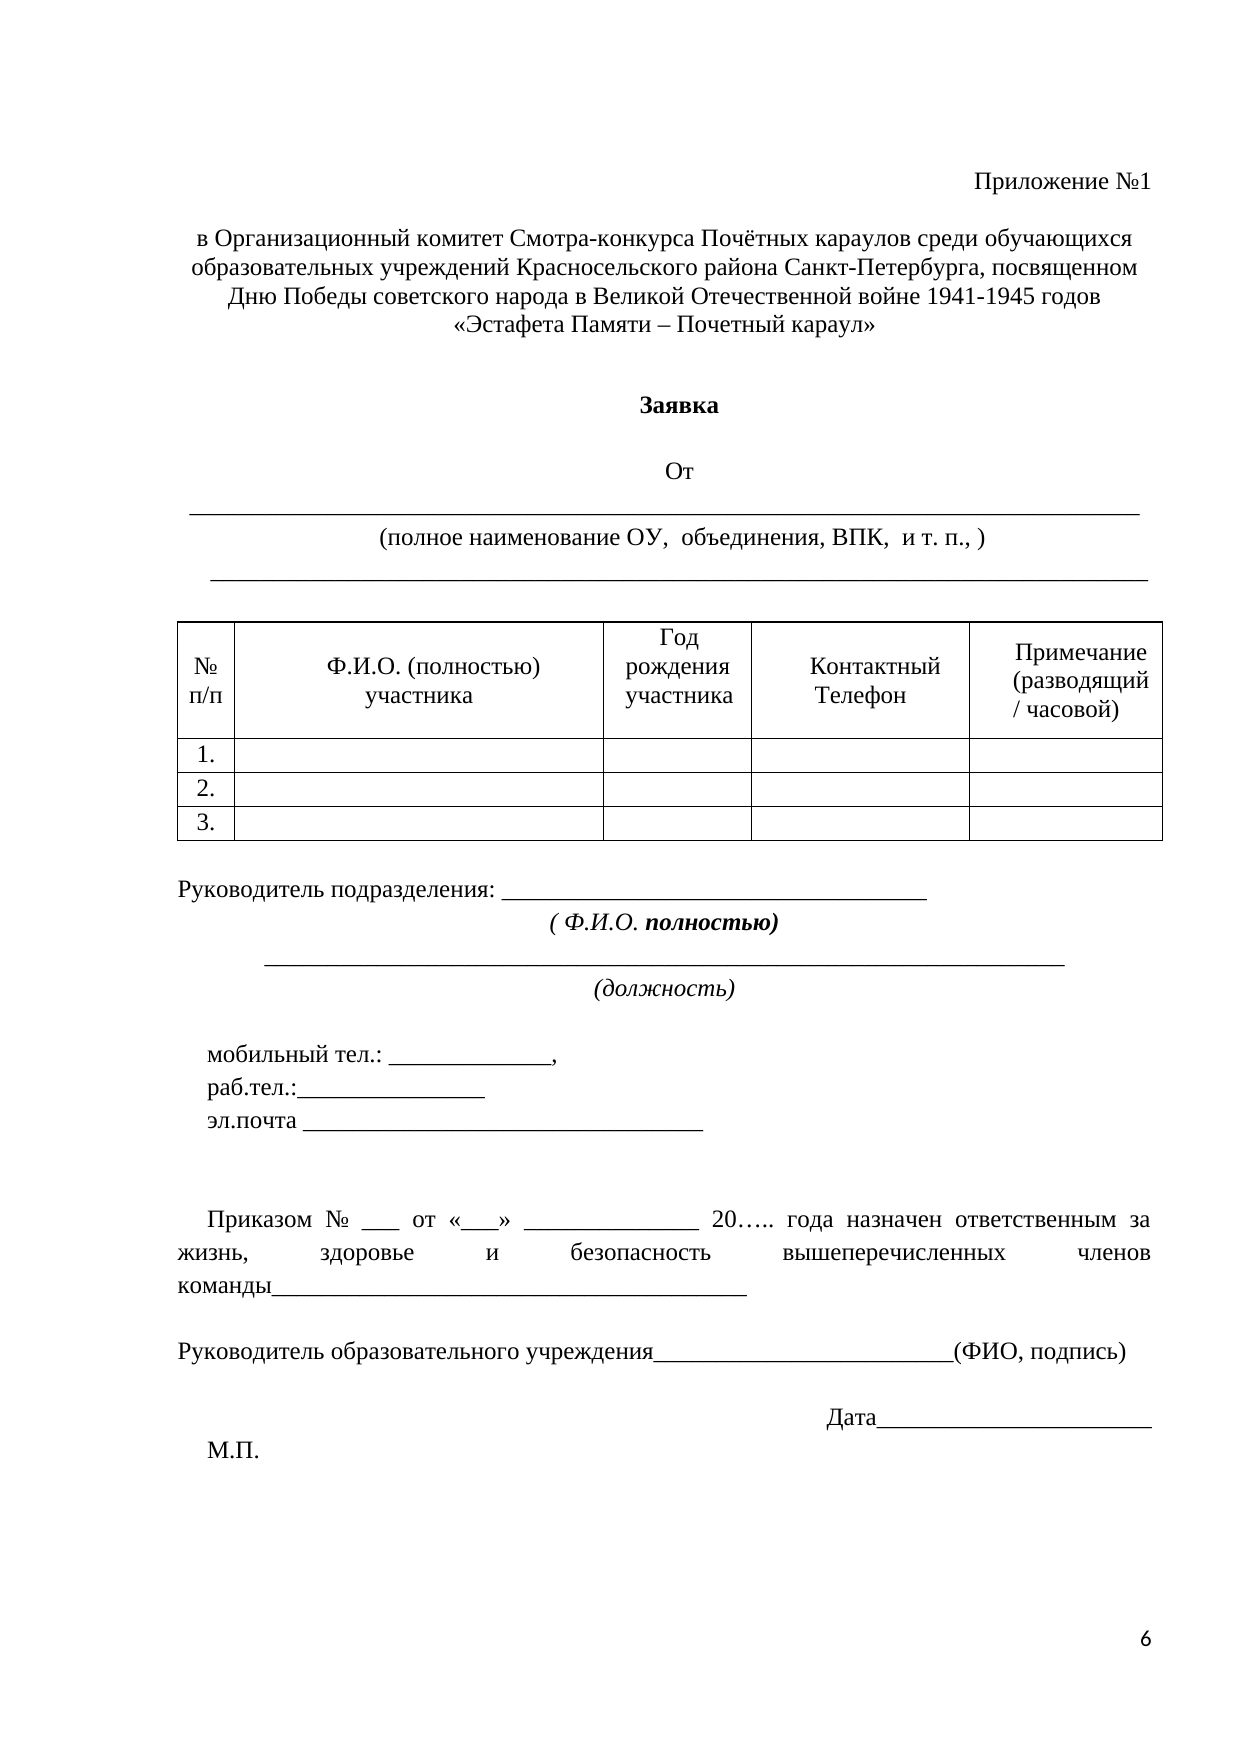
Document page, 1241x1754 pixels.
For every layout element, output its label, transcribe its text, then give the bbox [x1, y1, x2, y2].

text ( Ф.И.О. полностью) [177, 907, 1152, 936]
table_cell [235, 739, 603, 772]
text Дата______________________ [177, 1402, 1152, 1430]
table_cell 1. [178, 739, 234, 772]
table_cell [235, 807, 603, 840]
text раб.тел.:_______________ [177, 1072, 1152, 1101]
text в Организационный комитет Смотра-конкурса Почётных караулов среди обучающихся образовательных учреждений Красносельского района Санкт-Петербурга, посвященном [177, 223, 1152, 281]
table_header Руководитель образовательного учреждения________________________(ФИО, подпись) [166, 1336, 1139, 1369]
text эл.почта ________________________________ [177, 1105, 1152, 1134]
text ___________________________________________________________________________ [177, 555, 1152, 584]
text Приложение №1 [177, 166, 1152, 194]
table_cell [235, 773, 603, 806]
table_header № п/п [178, 623, 234, 737]
text (должность) [177, 973, 1152, 1002]
table_header Год рождения участника [604, 623, 751, 737]
text Дню Победы советского народа в Великой Отечественной войне 1941-1945 годов [177, 281, 1152, 309]
table_cell [752, 739, 969, 772]
table_cell [970, 807, 1162, 840]
table_cell [604, 739, 751, 772]
table_cell 2. [178, 773, 234, 806]
table_cell [752, 807, 969, 840]
table_cell 3. [178, 807, 234, 840]
table_header Примечание (разводящий/ часовой) [970, 623, 1162, 737]
text ________________________________________________________________ [177, 940, 1152, 968]
text Заявка [177, 390, 1152, 419]
table_cell [604, 807, 751, 840]
text М.П. [177, 1435, 1152, 1463]
table_cell [970, 773, 1162, 806]
text (полное наименование ОУ, объединения, ВПК, и т. п., ) [177, 522, 1152, 551]
table_cell [970, 739, 1162, 772]
text «Эстафета Памяти – Почетный караул» [177, 309, 1152, 338]
text Руководитель подразделения: __________________________________ [177, 874, 1152, 902]
text мобильный тел.: _____________, [177, 1039, 1152, 1068]
text От ____________________________________________________________________________ [177, 456, 1152, 518]
table_header Ф.И.О. (полностью) участника [235, 623, 603, 737]
table_header Контактный Телефон [752, 623, 969, 737]
table_cell [604, 773, 751, 806]
table_cell [752, 773, 969, 806]
text Приказом № ___ от «___» ______________ 20….. года назначен ответственным за жизнь, здоровье и безопасность вышеперечисленных членов команды______________________________________ [177, 1204, 1152, 1299]
